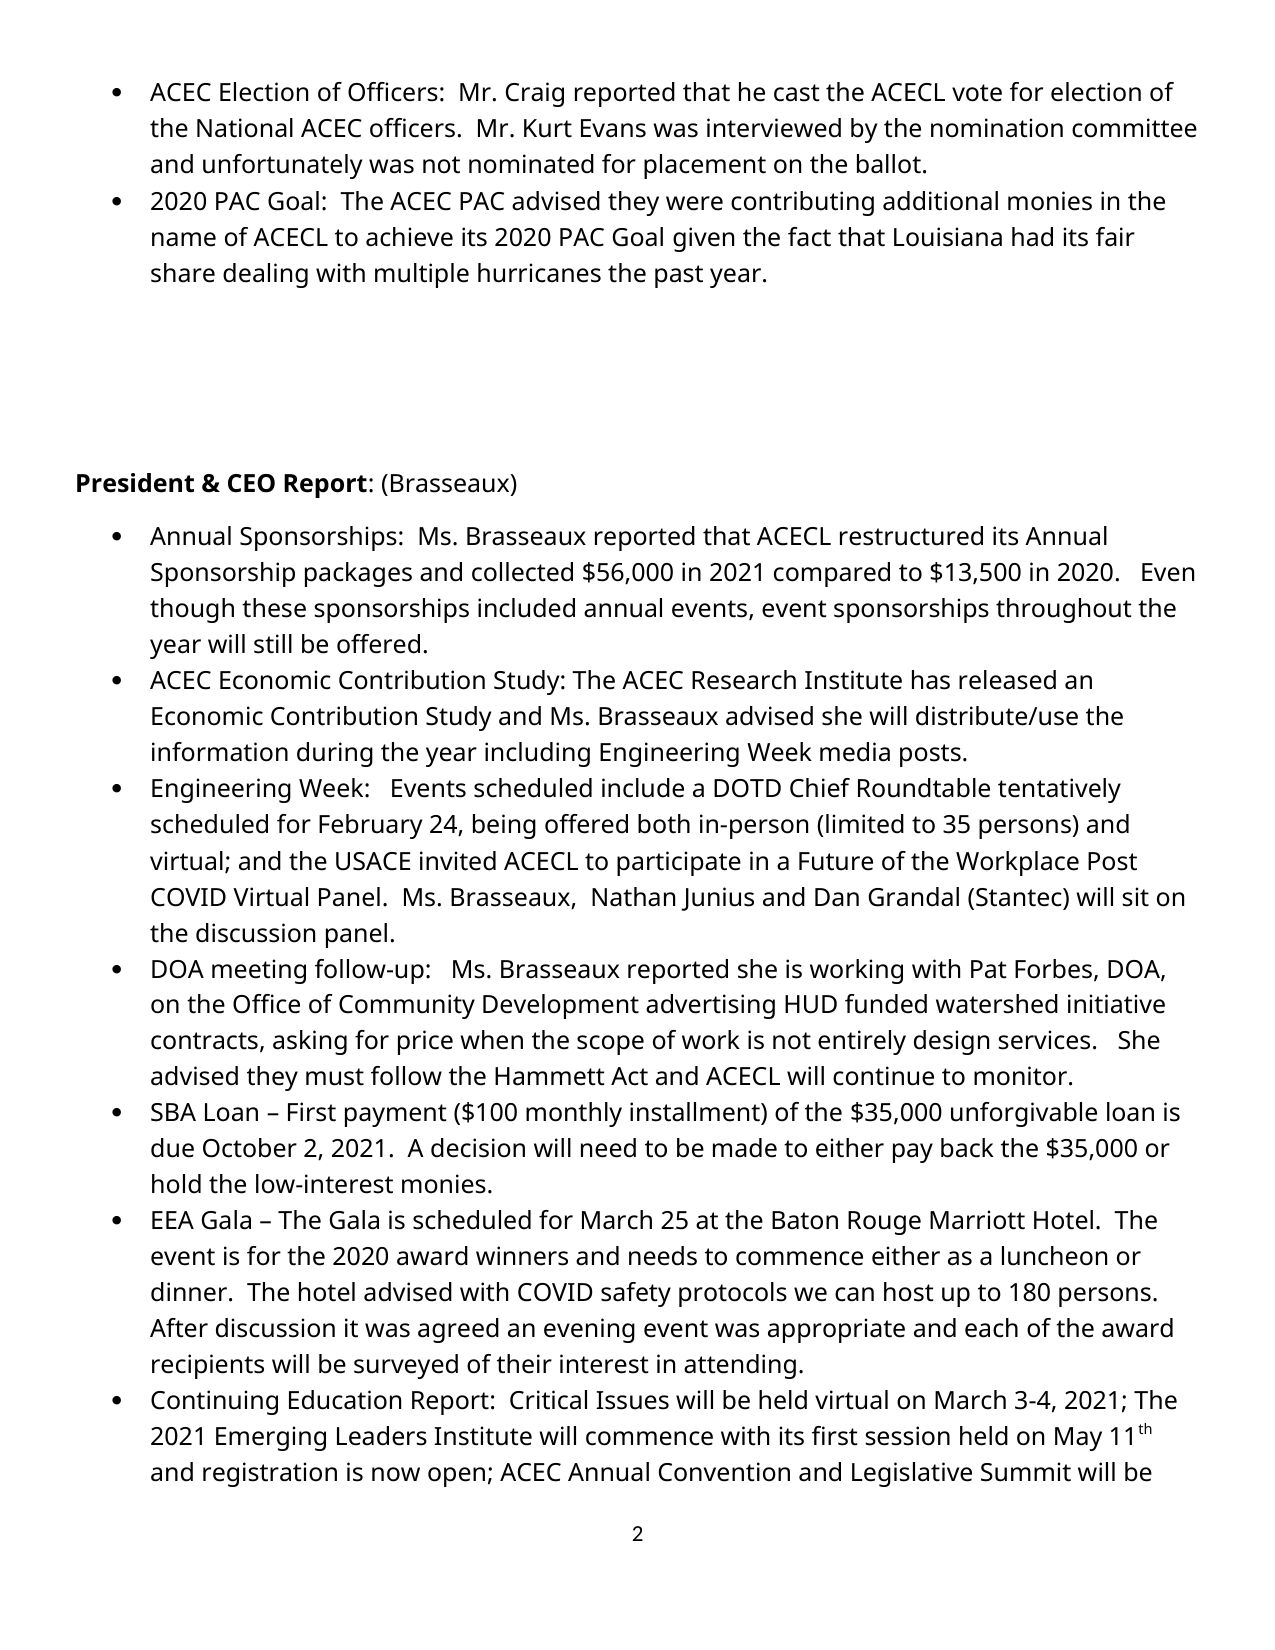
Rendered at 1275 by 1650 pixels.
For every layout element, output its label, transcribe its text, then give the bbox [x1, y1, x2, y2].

list DOA meeting follow-up: Ms. Brasseaux reported she is working with Pat Forbes, DOA, on the Office of Community Development advertising HUD funded watershed initiative contracts, asking for price when the scope of work is not entirely design services. She advised they must follow the Hammett Act and ACECL will continue to monitor. [112, 951, 1200, 1092]
list Annual Sponsorships: Ms. Brasseaux reported that ACECL restructured its Annual Sponsorship packages and collected $56,000 in 2021 compared to $13,500 in 2020. Even though these sponsorships included annual events, event sponsorships throughout the year will still be offered. [112, 519, 1200, 661]
list ACEC Economic Contribution Study: The ACEC Research Institute has released an Economic Contribution Study and Ms. Brasseaux advised she will distribute/use the information during the year including Engineering Week media posts. [112, 663, 1200, 769]
text President & CEO Report: (Brasseaux) [75, 466, 1200, 500]
list SBA Loan – First payment ($100 monthly installment) of the $35,000 unforgivable loan is due October 2, 2021. A decision will need to be made to either pay back the $35,000 or hold the low-interest monies. [112, 1094, 1200, 1200]
list 2020 PAC Goal: The ACEC PAC advised they were contributing additional monies in the name of ACECL to achieve its 2020 PAC Goal given the fact that Louisiana had its fair share dealing with multiple hurricanes the past year. [112, 183, 1200, 289]
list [112, 1382, 1200, 1489]
list Engineering Week: Events scheduled include a DOTD Chief Roundtable tentatively scheduled for February 24, being offered both in-person (limited to 35 persons) and virtual; and the USACE invited ACECL to participate in a Future of the Workplace Post COVID Virtual Panel. Ms. Brasseaux, Nathan Junius and Dan Grandal (Stantec) will sit on the discussion panel. [112, 771, 1200, 949]
list EEA Gala – The Gala is scheduled for March 25 at the Baton Rouge Marriott Hotel. The event is for the 2020 award winners and needs to commence either as a luncheon or dinner. The hotel advised with COVID safety protocols we can host up to 180 persons. After discussion it was agreed an evening event was appropriate and each of the award recipients will be surveyed of their interest in attending. [112, 1202, 1200, 1381]
list ACEC Election of Officers: Mr. Craig reported that he cast the ACECL vote for election of the National ACEC officers. Mr. Kurt Evans was interviewed by the nomination committee and unfortunately was not nominated for placement on the ballot. [112, 75, 1200, 181]
